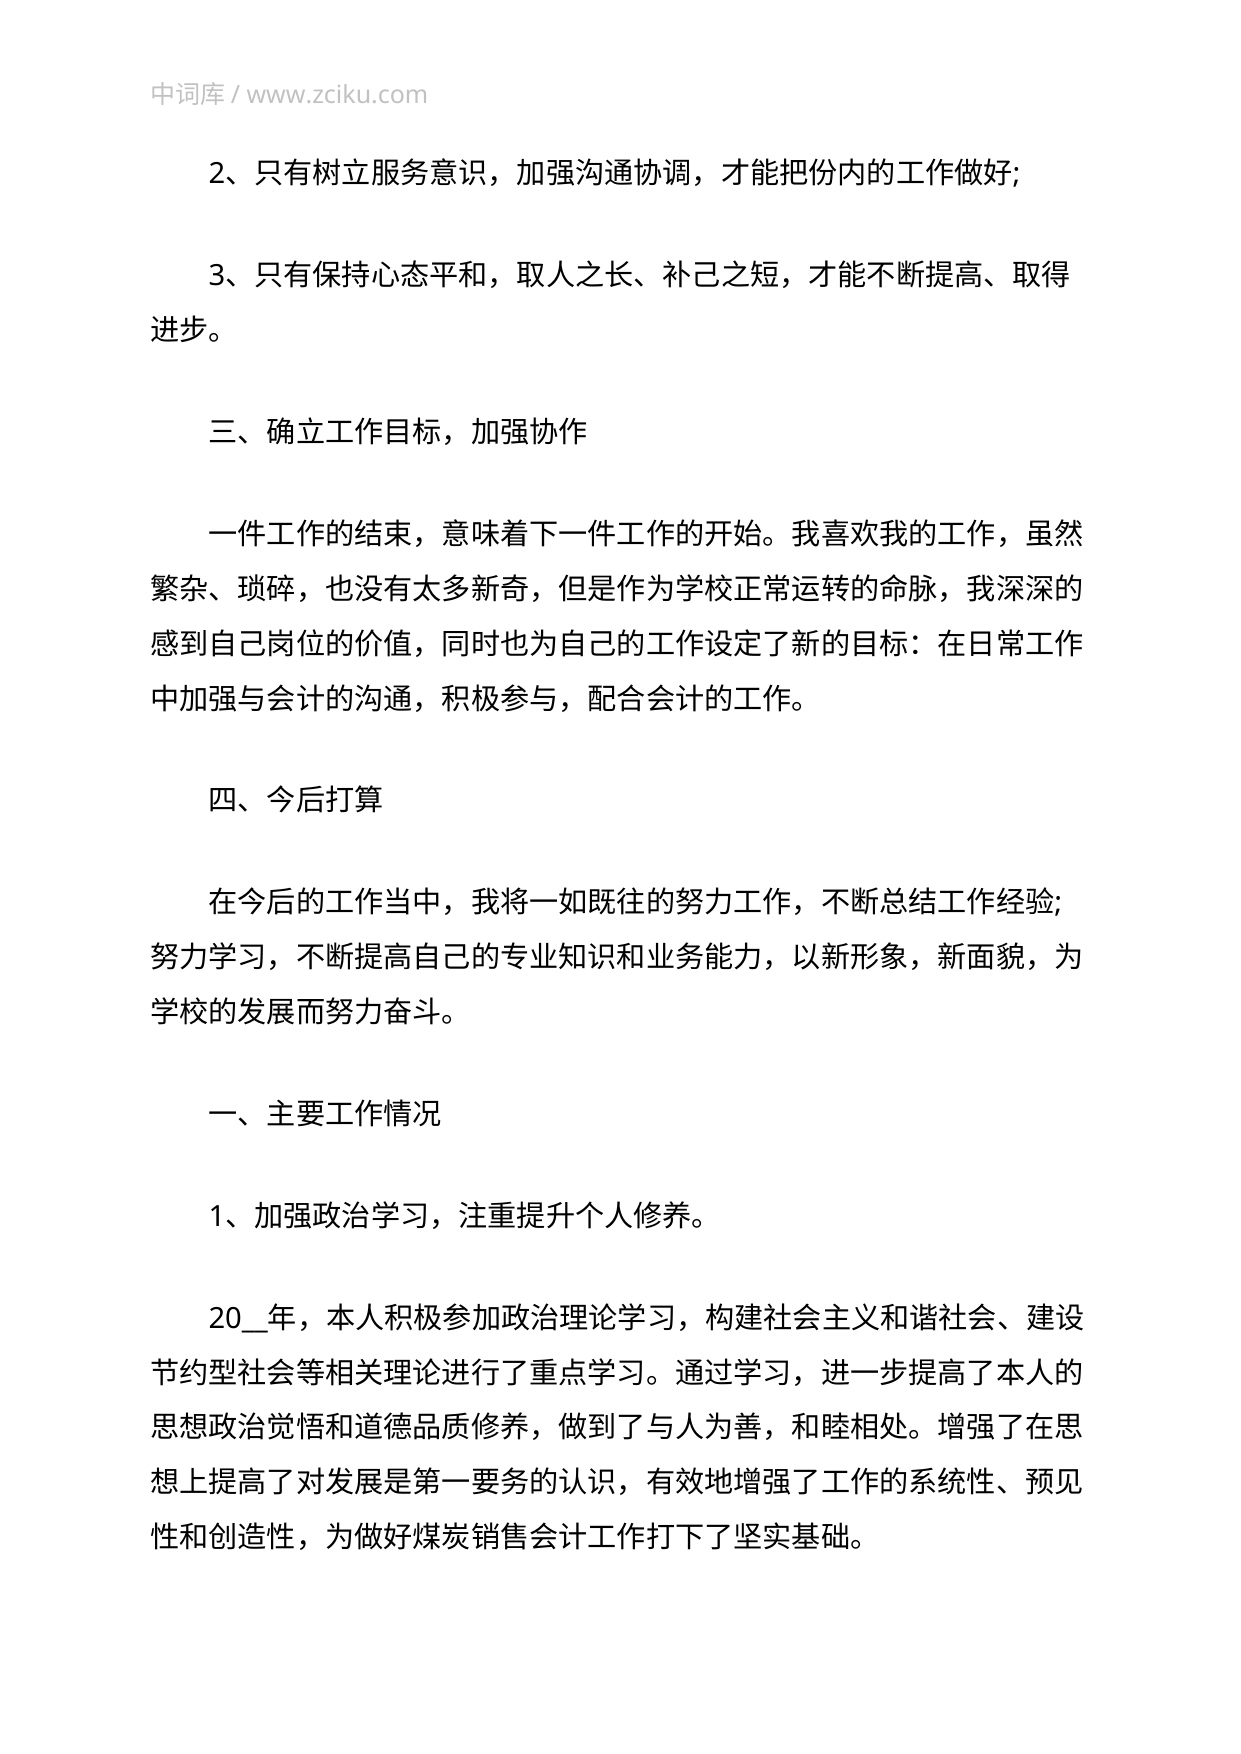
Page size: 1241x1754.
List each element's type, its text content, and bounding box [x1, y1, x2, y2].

text 四、今后打算 [150, 777, 1090, 819]
text 三、确立工作目标，加强协作 [150, 409, 1090, 451]
text 在今后的工作当中，我将一如既往的努力工作，不断总结工作经验;努力学习，不断提高自己的专业知识和业务能力，以新形象，新面貌，为学校的发展而努力奋斗。 [150, 879, 1090, 1031]
text 20__年，本人积极参加政治理论学习，构建社会主义和谐社会、建设节约型社会等相关理论进行了重点学习。通过学习，进一步提高了本人的思想政治觉悟和道德品质修养，做到了与人为善，和睦相处。增强了在思想上提高了对发展是第一要务的认识，有效地增强了工作的系统性、预见性和创造性，为做好煤炭销售会计工作打下了坚实基础。 [150, 1294, 1090, 1556]
text 一、主要工作情况 [150, 1090, 1090, 1133]
text 1、加强政治学习，注重提升个人修养。 [150, 1192, 1090, 1234]
text 2、只有树立服务意识，加强沟通协调，才能把份内的工作做好; [150, 150, 1090, 192]
text 3、只有保持心态平和，取人之长、补己之短，才能不断提高、取得进步。 [150, 252, 1090, 349]
text 一件工作的结束，意味着下一件工作的开始。我喜欢我的工作，虽然繁杂、琐碎，也没有太多新奇，但是作为学校正常运转的命脉，我深深的感到自己岗位的价值，同时也为自己的工作设定了新的目标：在日常工作中加强与会计的沟通，积极参与，配合会计的工作。 [150, 511, 1090, 717]
